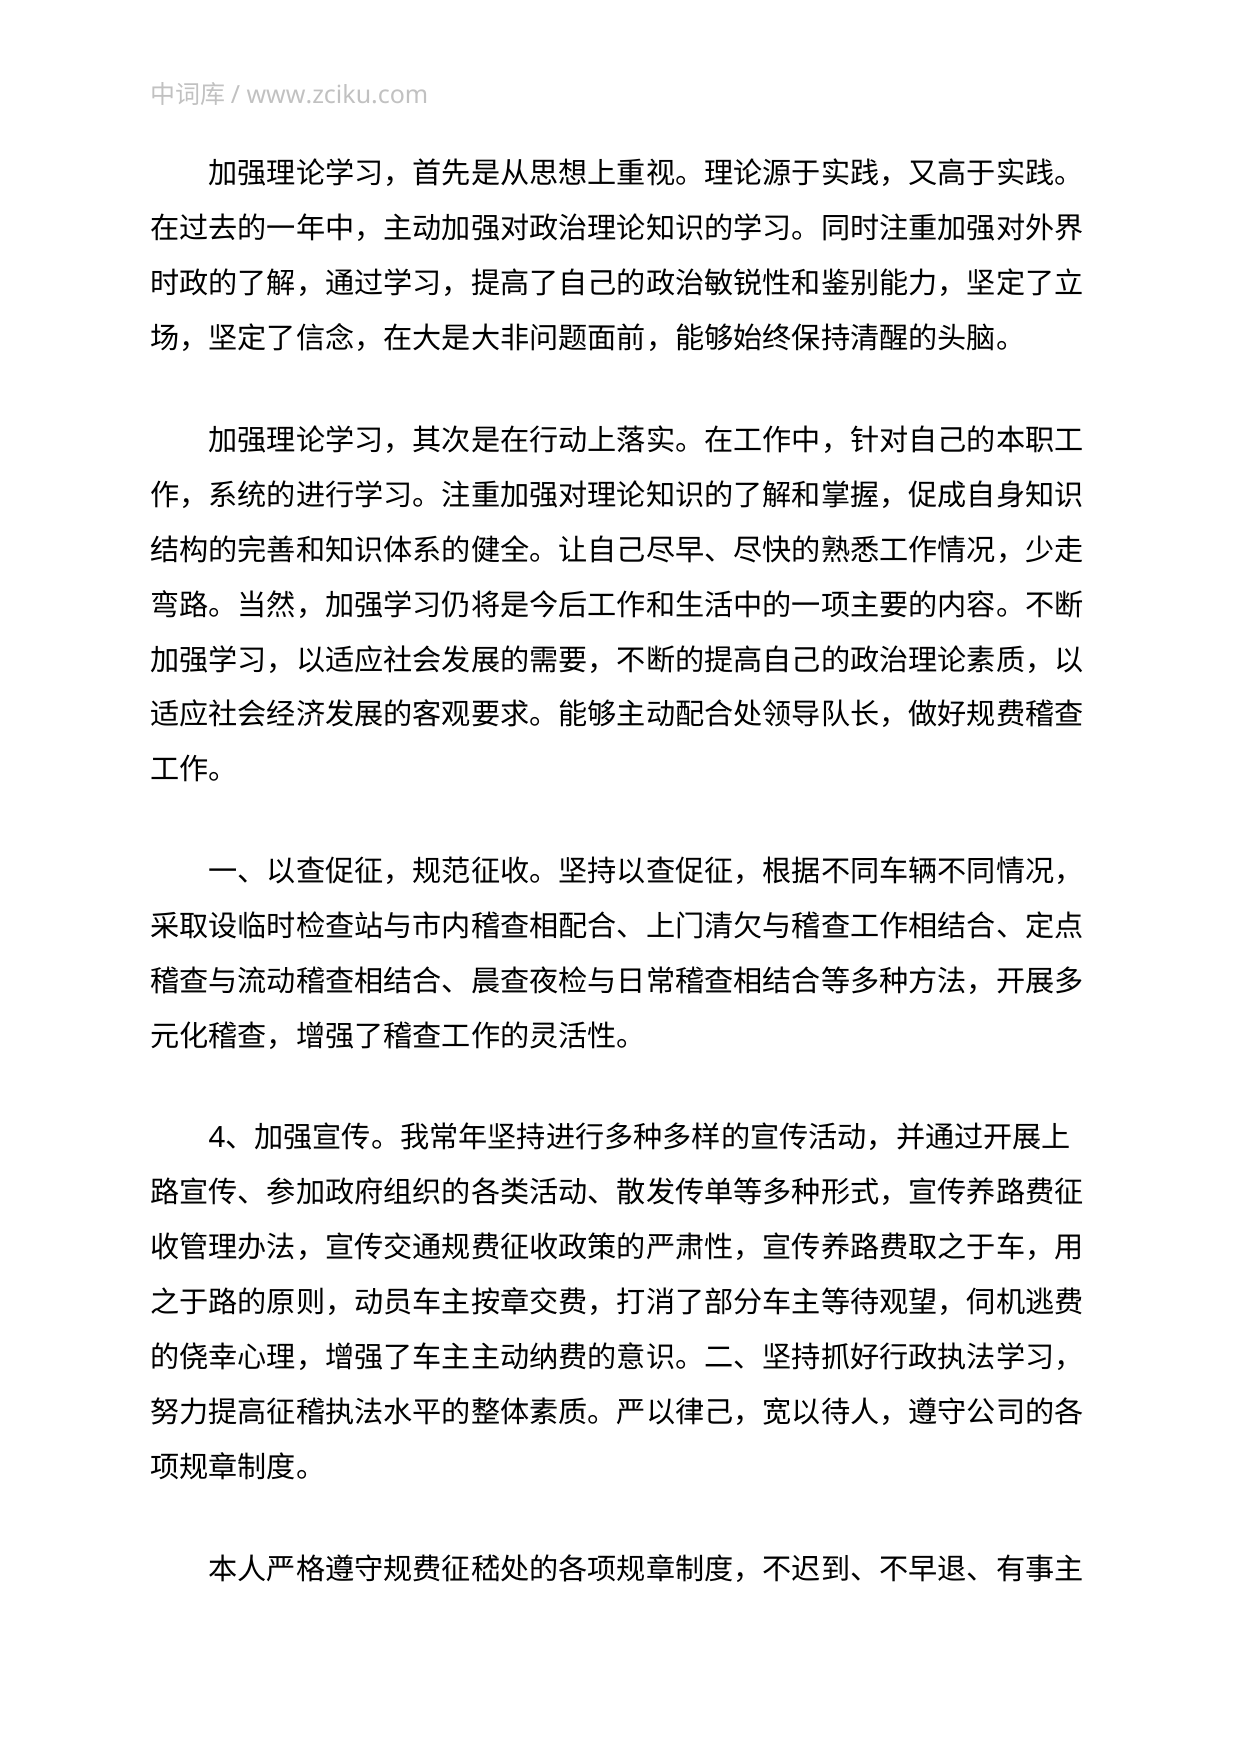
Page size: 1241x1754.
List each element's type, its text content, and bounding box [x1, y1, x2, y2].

text 加强理论学习，首先是从思想上重视。理论源于实践，又高于实践。在过去的一年中，主动加强对政治理论知识的学习。同时注重加强对外界时政的了解，通过学习，提高了自己的政治敏锐性和鉴别能力，坚定了立场，坚定了信念，在大是大非问题面前，能够始终保持清醒的头脑。 [150, 150, 1090, 357]
text 4、加强宣传。我常年坚持进行多种多样的宣传活动，并通过开展上路宣传、参加政府组织的各类活动、散发传单等多种形式，宣传养路费征收管理办法，宣传交通规费征收政策的严肃性，宣传养路费取之于车，用之于路的原则，动员车主按章交费，打消了部分车主等待观望，伺机逃费的侥幸心理，增强了车主主动纳费的意识。二、坚持抓好行政执法学习，努力提高征稽执法水平的整体素质。严以律己，宽以待人，遵守公司的各项规章制度。 [150, 1114, 1090, 1486]
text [150, 1545, 1090, 1588]
text 加强理论学习，其次是在行动上落实。在工作中，针对自己的本职工作，系统的进行学习。注重加强对理论知识的了解和掌握，促成自身知识结构的完善和知识体系的健全。让自己尽早、尽快的熟悉工作情况，少走弯路。当然，加强学习仍将是今后工作和生活中的一项主要的内容。不断加强学习，以适应社会发展的需要，不断的提高自己的政治理论素质，以适应社会经济发展的客观要求。能够主动配合处领导队长，做好规费稽查工作。 [150, 416, 1090, 788]
text 一、以查促征，规范征收。坚持以查促征，根据不同车辆不同情况，采取设临时检查站与市内稽查相配合、上门清欠与稽查工作相结合、定点稽查与流动稽查相结合、晨查夜检与日常稽查相结合等多种方法，开展多元化稽查，增强了稽查工作的灵活性。 [150, 848, 1090, 1054]
